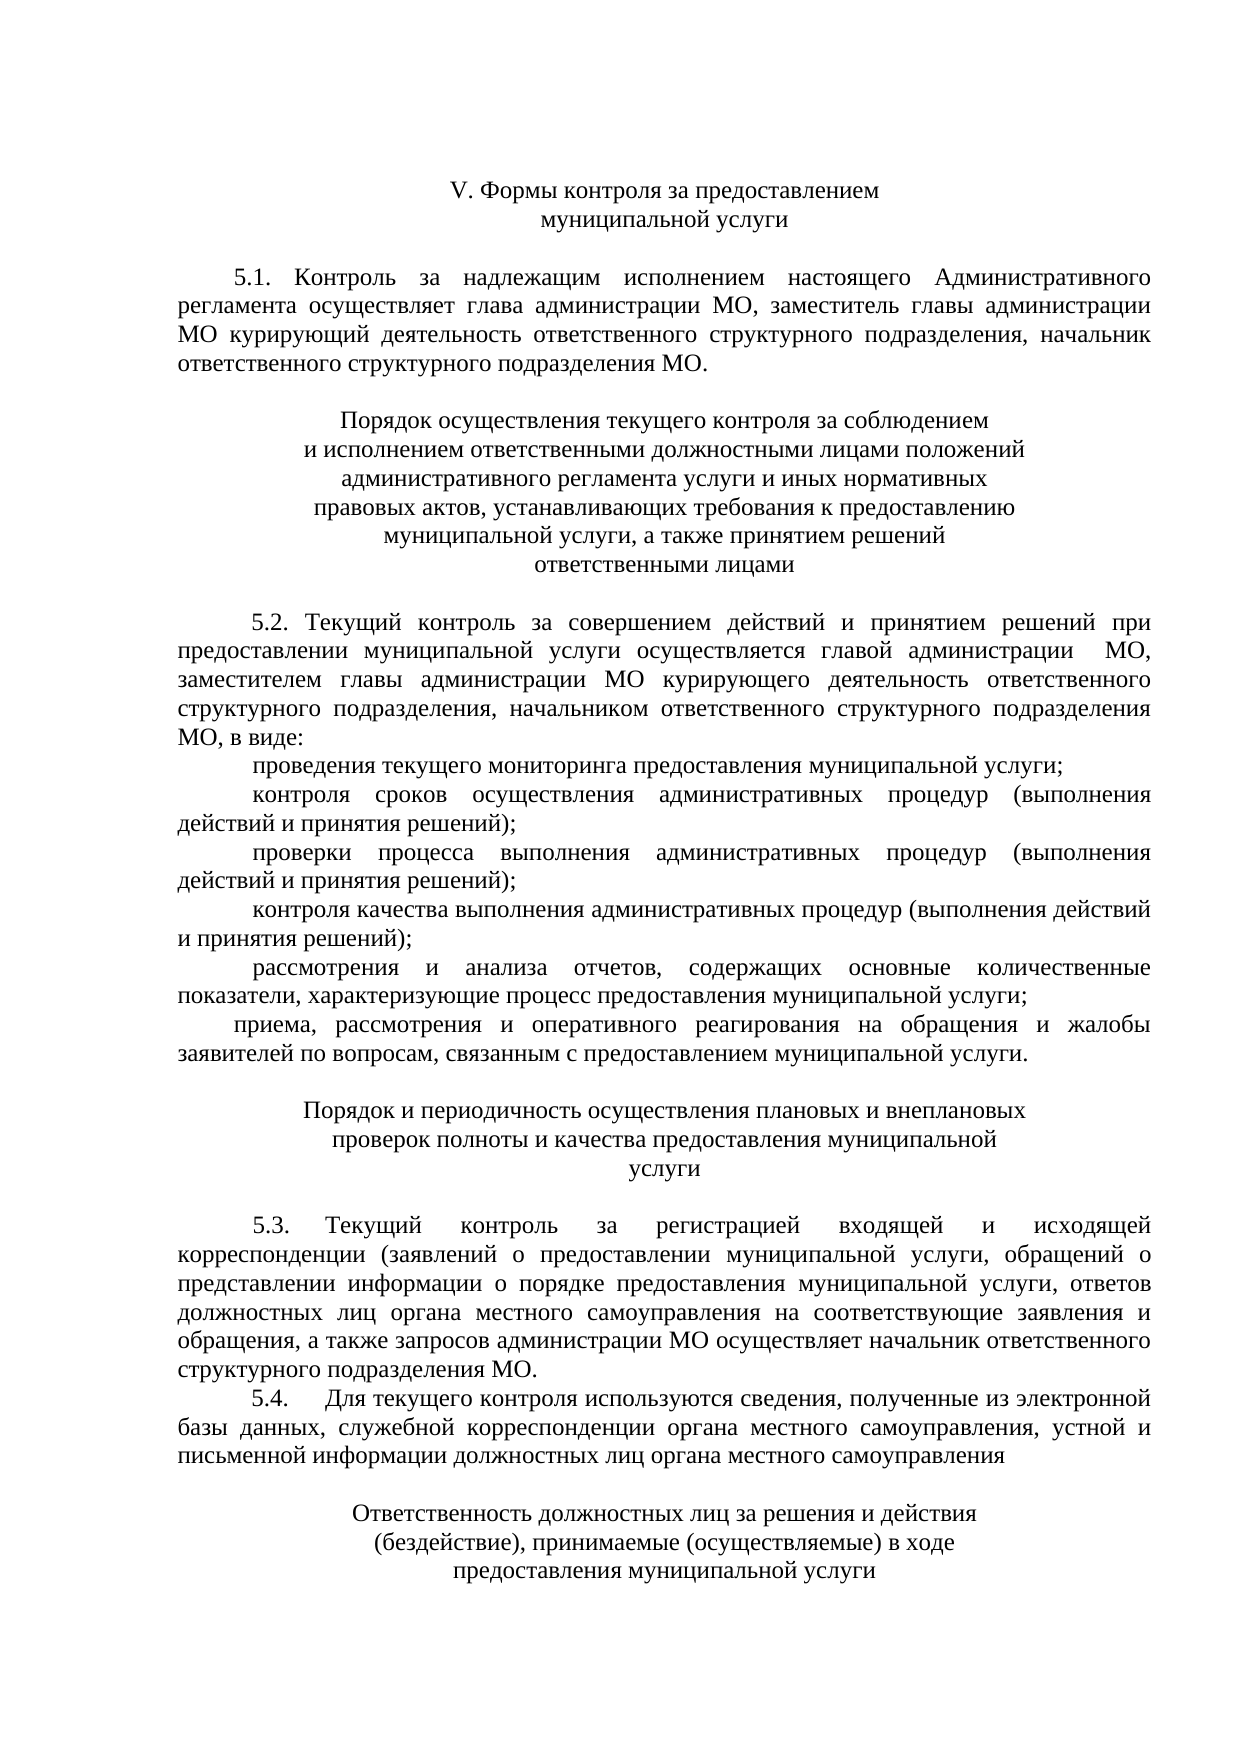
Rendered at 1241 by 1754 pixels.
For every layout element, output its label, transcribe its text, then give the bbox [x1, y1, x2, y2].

text контроля качества выполнения административных процедур (выполнения действий и принятия решений); [177, 894, 1152, 952]
text муниципальной услуги, а также принятием решений [177, 521, 1152, 549]
text Порядок и периодичность осуществления плановых и внеплановых [177, 1096, 1152, 1124]
text рассмотрения и анализа отчетов, содержащих основные количественные показатели, характеризующие процесс предоставления муниципальной услуги; [177, 952, 1152, 1009]
text приема, рассмотрения и оперативного реагирования на обращения и жалобы заявителей по вопросам, связанным с предоставлением муниципальной услуги. [177, 1009, 1152, 1067]
text V. Формы контроля за предоставлением [177, 176, 1152, 204]
text контроля сроков осуществления административных процедур (выполнения действий и принятия решений); [177, 779, 1152, 837]
text и исполнением ответственными должностными лицами положений [177, 434, 1152, 463]
text проверок полноты и качества предоставления муниципальной [177, 1124, 1152, 1153]
text 5.4. Для текущего контроля используются сведения, полученные из электронной базы данных, служебной корреспонденции органа местного самоуправления, устной и письменной информации должностных лиц органа местного самоуправления [177, 1383, 1152, 1469]
text правовых актов, устанавливающих требования к предоставлению [177, 492, 1152, 521]
text муниципальной услуги [177, 204, 1152, 233]
text Ответственность должностных лиц за решения и действия [177, 1498, 1152, 1527]
text ответственными лицами [177, 549, 1152, 578]
text проведения текущего мониторинга предоставления муниципальной услуги; [177, 751, 1152, 779]
text 5.2. Текущий контроль за совершением действий и принятием решений при предоставлении муниципальной услуги осуществляется главой администрации МО, заместителем главы администрации МО курирующего деятельность ответственного структурного подразделения, начальником ответственного структурного подразделения МО, в виде: [177, 607, 1152, 751]
text 5.1. Контроль за надлежащим исполнением настоящего Административного регламента осуществляет глава администрации МО, заместитель главы администрации МО курирующий деятельность ответственного структурного подразделения, начальник ответственного структурного подразделения МО. [177, 262, 1152, 377]
text административного регламента услуги и иных нормативных [177, 463, 1152, 492]
text Порядок осуществления текущего контроля за соблюдением [177, 406, 1152, 434]
text проверки процесса выполнения административных процедур (выполнения действий и принятия решений); [177, 837, 1152, 894]
text предоставления муниципальной услуги [177, 1556, 1152, 1584]
text (бездействие), принимаемые (осуществляемые) в ходе [177, 1527, 1152, 1556]
text 5.3. Текущий контроль за регистрацией входящей и исходящей корреспонденции (заявлений о предоставлении муниципальной услуги, обращений о представлении информации о порядке предоставления муниципальной услуги, ответов должностных лиц органа местного самоуправления на соответствующие заявления и обращения, а также запросов администрации МО осуществляет начальник ответственного структурного подразделения МО. [177, 1211, 1152, 1383]
text услуги [177, 1153, 1152, 1182]
